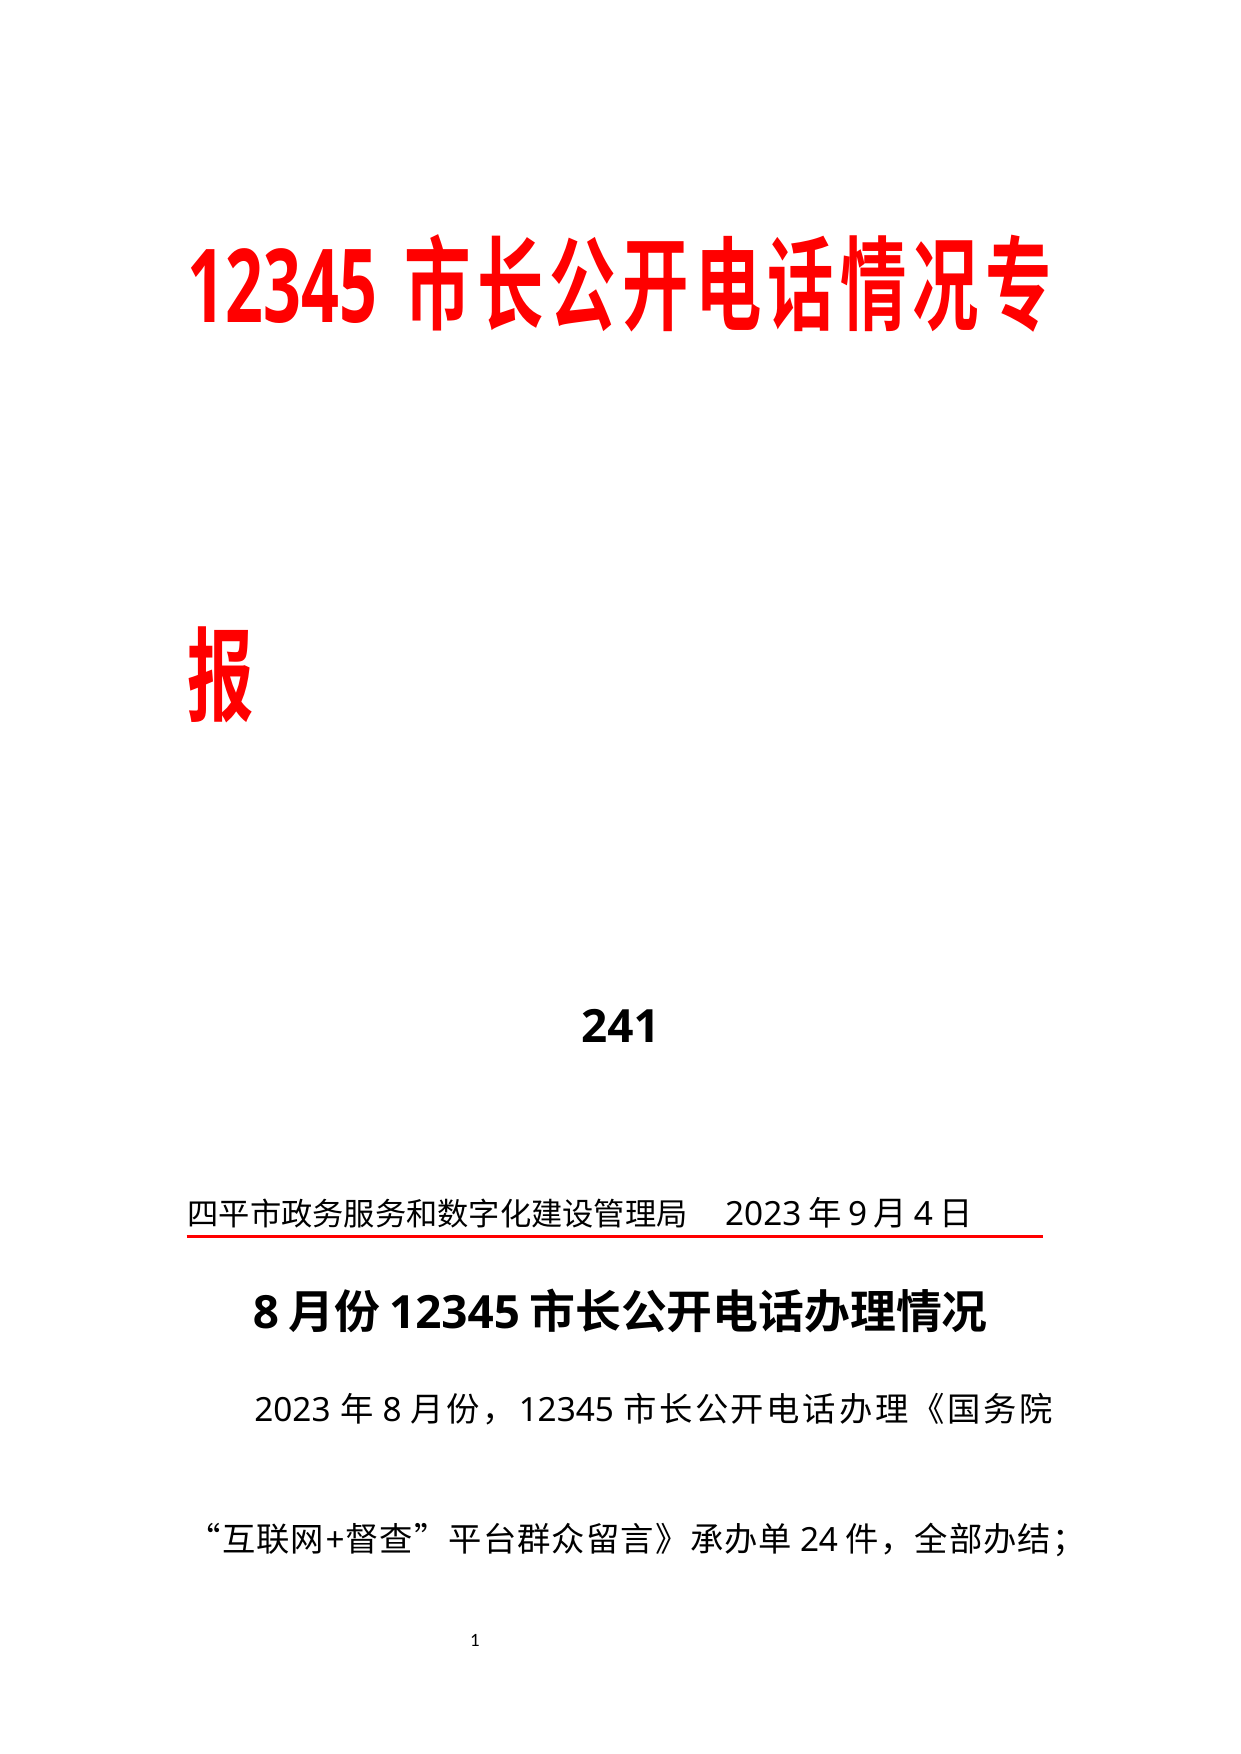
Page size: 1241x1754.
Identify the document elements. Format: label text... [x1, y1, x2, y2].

subtitle 12345市长公开电话情况专报 [187, 197, 1053, 750]
subtitle 241 [187, 992, 1053, 1057]
text 四平市政务服务和数字化建设管理局 2023年9月4日 [187, 1179, 1053, 1244]
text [187, 1374, 1053, 1569]
text 8月份12345市长公开电话办理情况 [187, 1260, 1053, 1358]
